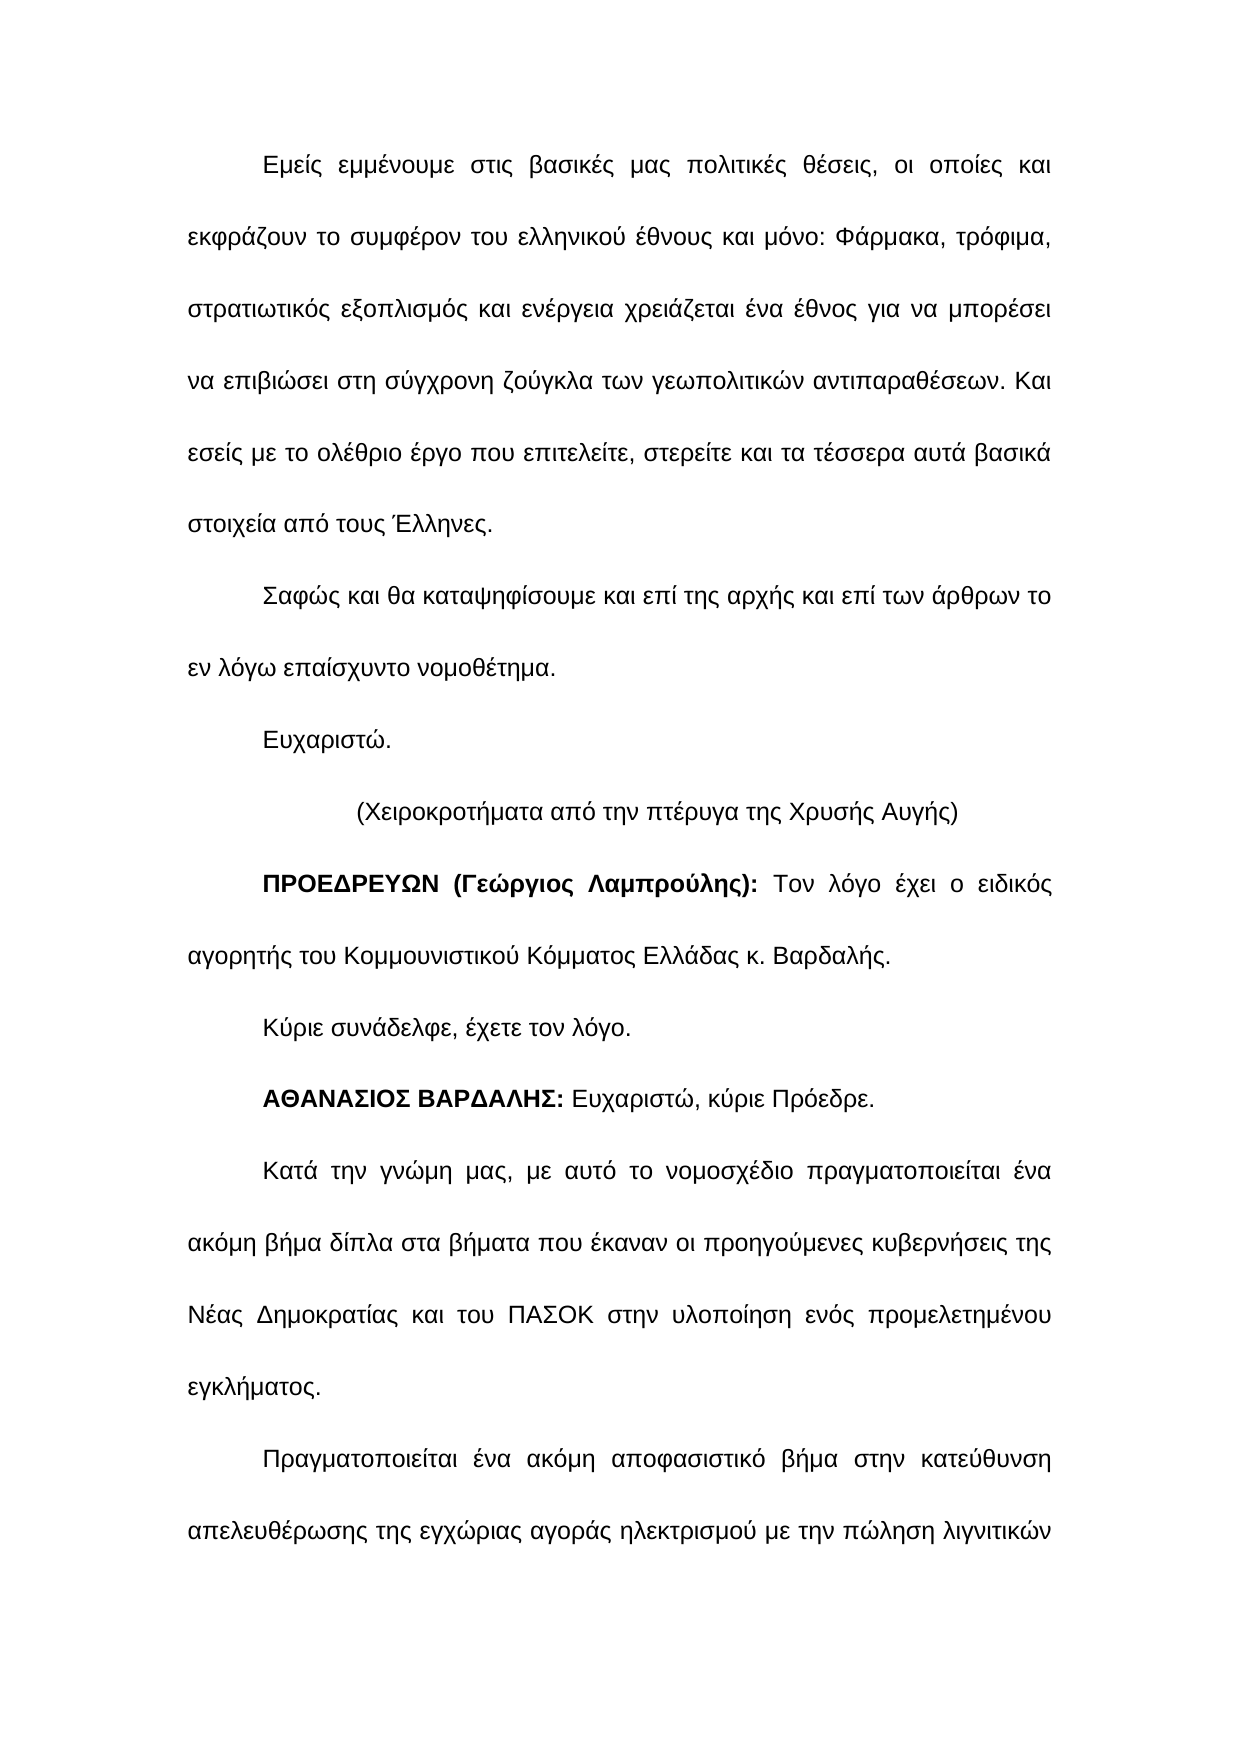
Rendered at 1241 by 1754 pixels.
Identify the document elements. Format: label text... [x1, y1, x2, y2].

text Κατά την γνώμη μας, με αυτό το νομοσχέδιο πραγματοποιείται ένα ακόμη βήμα δίπλα στα βήματα που έκαναν οι προηγούμενες κυβερνήσεις της Νέας Δημοκρατίας και του ΠΑΣΟΚ στην υλοποίηση ενός προμελετημένου εγκλήματος. [187, 1156, 1053, 1401]
text Ευχαριστώ. [187, 725, 1053, 754]
text ΑΘΑΝΑΣΙΟΣ ΒΑΡΔΑΛΗΣ: Ευχαριστώ, κύριε Πρόεδρε. [187, 1084, 1053, 1113]
text Σαφώς και θα καταψηφίσουμε και επί της αρχής και επί των άρθρων το εν λόγω επαίσχυντο νομοθέτημα. [187, 581, 1053, 682]
text Κύριε συνάδελφε, έχετε τον λόγο. [187, 1012, 1053, 1041]
text Εμείς εμμένουμε στις βασικές μας πολιτικές θέσεις, οι οποίες και εκφράζουν το συμφέρον του ελληνικού έθνους και μόνο: Φάρμακα, τρόφιμα, στρατιωτικός εξοπλισμός και ενέργεια χρειάζεται ένα έθνος για να μπορέσει να επιβιώσει στη σύγχρονη ζούγκλα των γεωπολιτικών αντιπαραθέσεων. Και εσείς με το ολέθριο έργο που επιτελείτε, στερείτε και τα τέσσερα αυτά βασικά στοιχεία από τους Έλληνες. [187, 150, 1053, 538]
text ΠΡΟΕΔΡΕΥΩΝ (Γεώργιος Λαμπρούλης): Τον λόγο έχει ο ειδικός αγορητής του Κομμουνιστικού Κόμματος Ελλάδας κ. Βαρδαλής. [187, 869, 1053, 969]
text (Χειροκροτήματα από την πτέρυγα της Χρυσής Αυγής) [187, 797, 1053, 826]
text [187, 1444, 1053, 1544]
